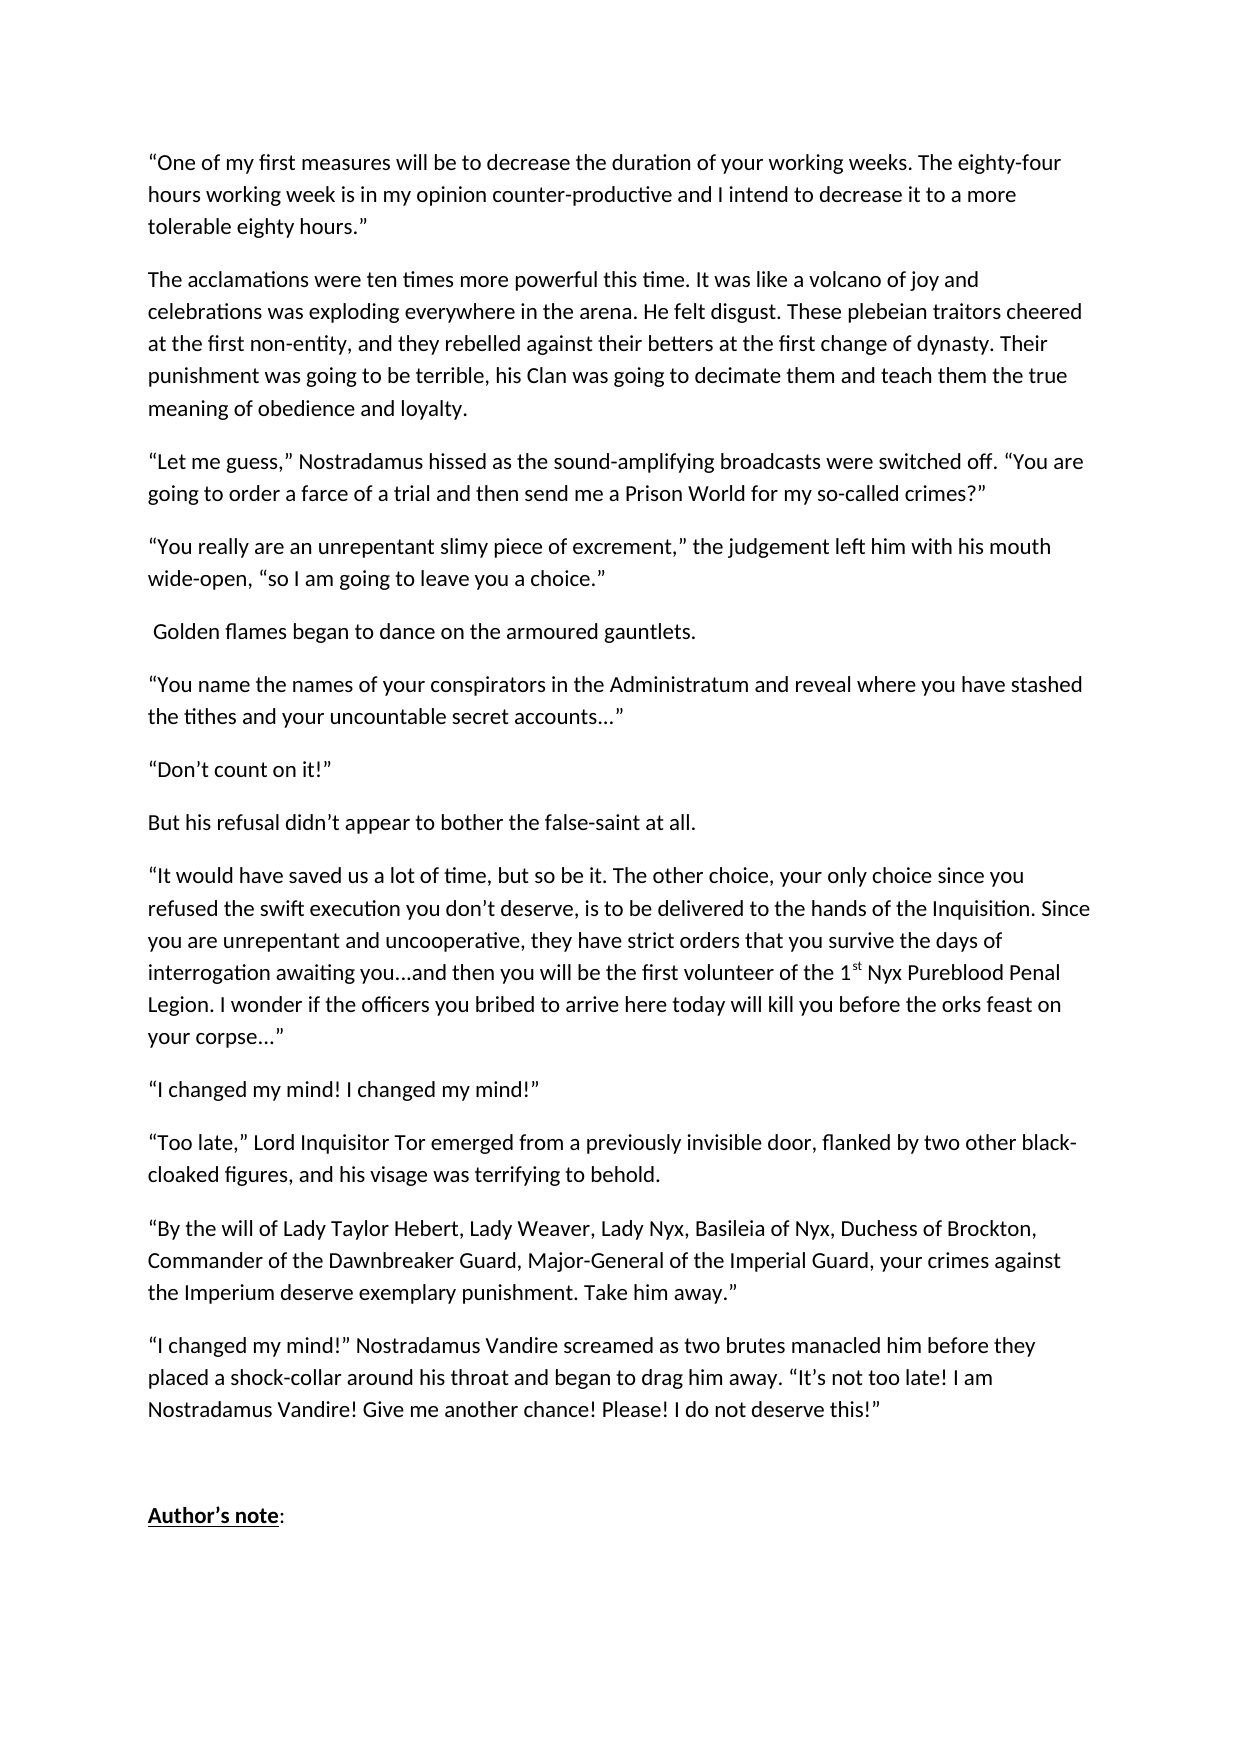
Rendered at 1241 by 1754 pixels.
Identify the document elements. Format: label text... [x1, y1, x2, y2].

text The acclamations were ten times more powerful this time. It was like a volcano of joy and celebrations was exploding everywhere in the arena. He felt disgust. These plebeian traitors cheered at the first non-entity, and they rebelled against their betters at the first change of dynasty. Their punishment was going to be terrible, his Clan was going to decimate them and teach them the true meaning of obedience and loyalty. [148, 265, 1093, 422]
text “One of my first measures will be to decrease the duration of your working weeks. The eighty-four hours working week is in my opinion counter-productive and I intend to decrease it to a more tolerable eighty hours.” [148, 148, 1093, 240]
text “You name the names of your conspirators in the Administratum and reveal where you have stashed the tithes and your uncountable secret accounts...” [148, 670, 1093, 730]
text “Don’t count on it!” [148, 755, 1093, 783]
text “By the will of Lady Taylor Hebert, Lady Weaver, Lady Nyx, Basileia of Nyx, Duchess of Brockton, Commander of the Dawnbreaker Guard, Major-General of the Imperial Guard, your crimes against the Imperium deserve exemplary punishment. Take him away.” [148, 1214, 1093, 1306]
text “I changed my mind! I changed my mind!” [148, 1075, 1093, 1103]
text “Let me guess,” Nostradamus hissed as the sound-amplifying broadcasts were switched off. “You are going to order a farce of a trial and then send me a Prison World for my so-called crimes?” [148, 447, 1093, 507]
text Golden flames began to dance on the armoured gauntlets. [148, 617, 1093, 645]
text “It would have saved us a lot of time, but so be it. The other choice, your only choice since you refused the swift execution you don’t deserve, is to be delivered to the hands of the Inquisition. Since you are unrepentant and uncooperative, they have strict orders that you survive the days of interrogation awaiting you...and then you will be the first volunteer of the 1st Nyx Pureblood Penal Legion. I wonder if the officers you bribed to arrive here today will kill you before the orks feast on your corpse...” [148, 861, 1093, 1050]
text “You really are an unrepentant slimy piece of excrement,” the judgement left him with his mouth wide-open, “so I am going to leave you a choice.” [148, 532, 1093, 592]
text Author’s note: [148, 1501, 1093, 1529]
text “Too late,” Lord Inquisitor Tor emerged from a previously invisible door, flanked by two other black-cloaked figures, and his visage was terrifying to behold. [148, 1128, 1093, 1189]
text But his refusal didn’t appear to bother the false-saint at all. [148, 808, 1093, 836]
text “I changed my mind!” Nostradamus Vandire screamed as two brutes manacled him before they placed a shock-collar around his throat and began to drag him away. “It’s not too late! I am Nostradamus Vandire! Give me another chance! Please! I do not deserve this!” [148, 1331, 1093, 1423]
